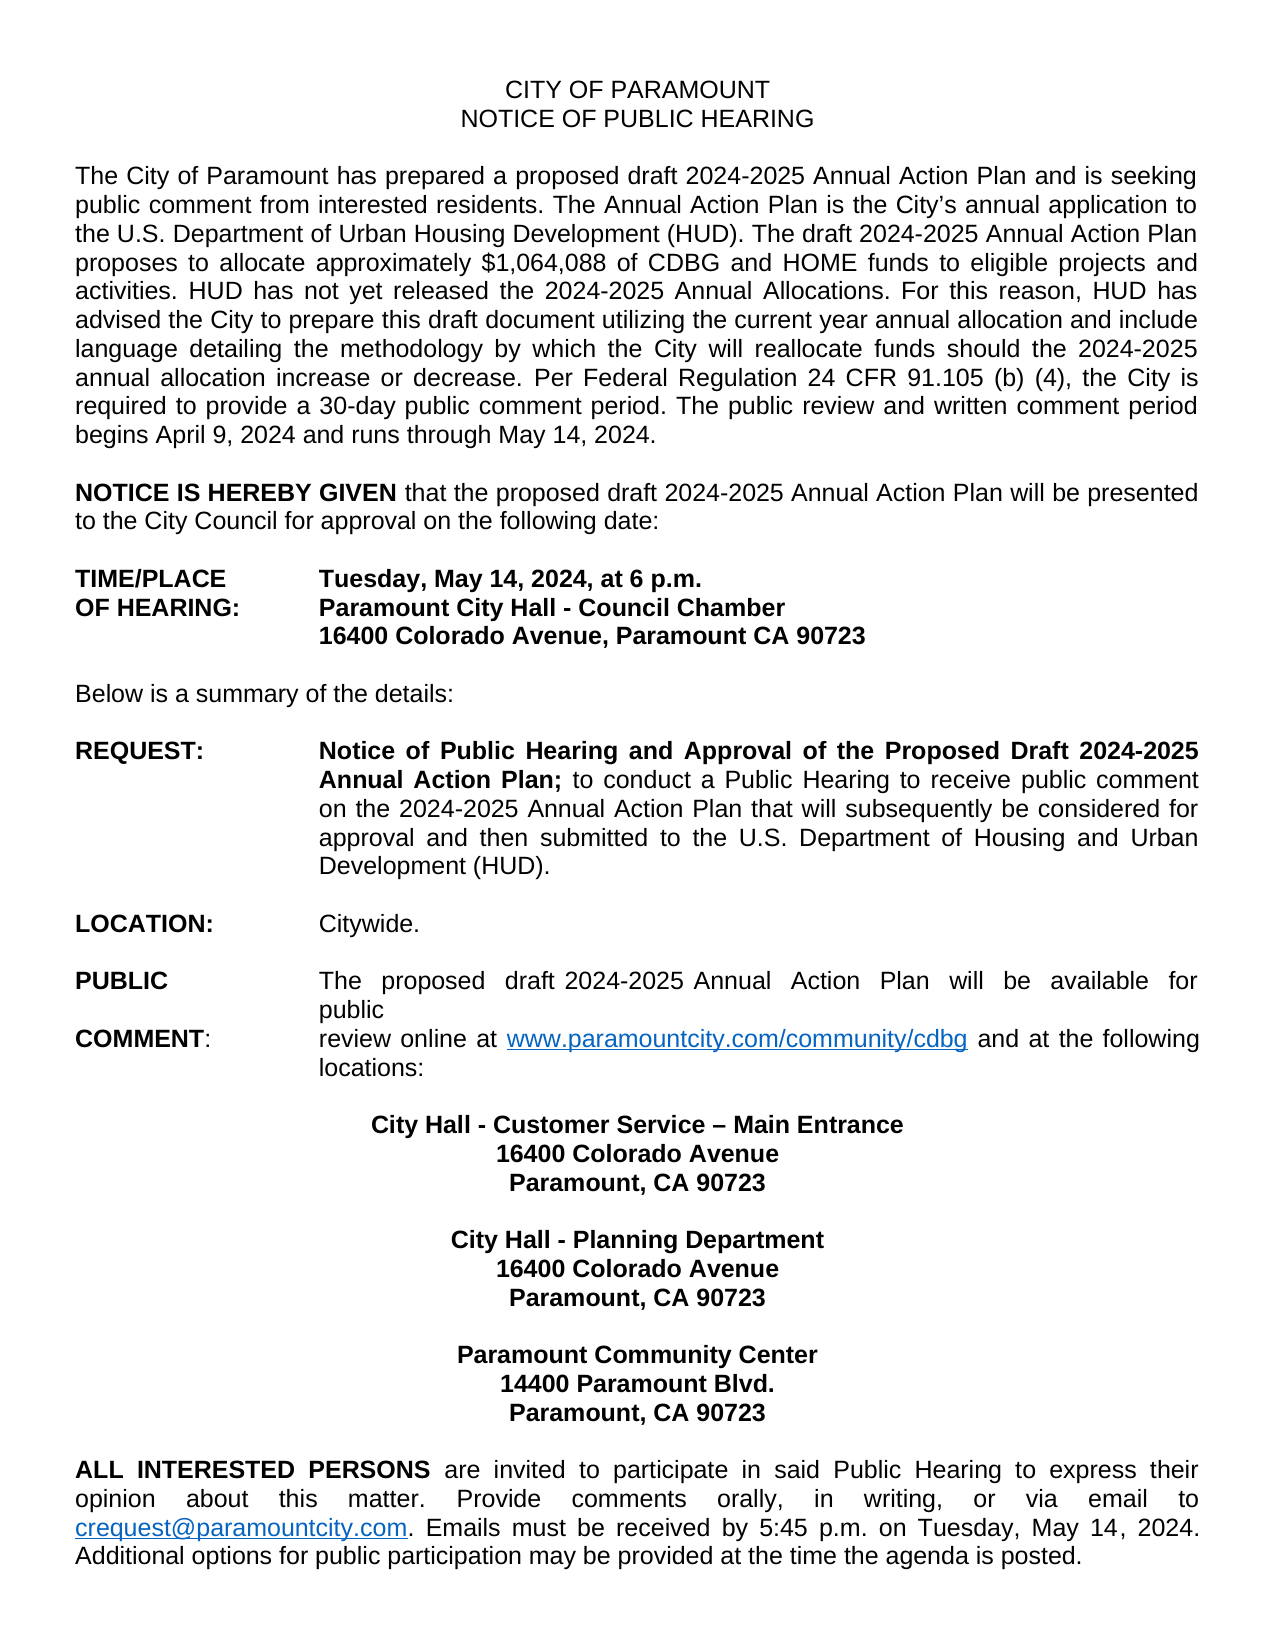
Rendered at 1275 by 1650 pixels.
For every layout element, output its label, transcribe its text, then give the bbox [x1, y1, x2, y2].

text 14400 Paramount Blvd. Paramount, CA 90723 [56, 1369, 1219, 1426]
text TIME/PLACE Tuesday, May 14, 2024, at 6 p.m. [75, 564, 1200, 592]
text COMMENT: review online at www.paramountcity.com/community/cdbg and at the following locations: [75, 1024, 1200, 1081]
text NOTICE OF PUBLIC HEARING [75, 104, 1200, 132]
text NOTICE IS HEREBY GIVEN that the proposed draft 2024-2025 Annual Action Plan will be presented to the City Council for approval on the following date: [75, 477, 1200, 535]
text City Hall - Planning Department [56, 1225, 1219, 1254]
text LOCATION: Citywide. [75, 909, 1200, 937]
text The City of Paramount has prepared a proposed draft 2024-2025 Annual Action Plan and is seeking public comment from interested residents. The Annual Action Plan is the City’s annual application to the U.S. Department of Urban Housing Development (HUD). The draft 2024-2025 Annual Action Plan proposes to allocate approximately $1,064,088 of CDBG and HOME funds to eligible projects and activities. HUD has not yet released the 2024-2025 Annual Allocations. For this reason, HUD has advised the City to prepare this draft document utilizing the current year annual allocation and include language detailing the methodology by which the City will reallocate funds should the 2024-2025 annual allocation increase or decrease. Per Federal Regulation 24 CFR 91.105 (b) (4), the City is required to provide a 30-day public comment period. The public review and written comment period begins April 9, 2024 and runs through May 14, 2024. [75, 161, 1200, 449]
text Paramount, CA 90723 [56, 1167, 1219, 1196]
text CITY OF PARAMOUNT [75, 75, 1200, 104]
text PUBLIC The proposed draft 2024-2025 Annual Action Plan will be available for public [75, 966, 1200, 1024]
text REQUEST: Notice of Public Hearing and Approval of the Proposed Draft 2024-2025 Annual Action Plan; to conduct a Public Hearing to receive public comment on the 2024-2025 Annual Action Plan that will subsequently be considered for approval and then submitted to the U.S. Department of Housing and Urban Development (HUD). [75, 736, 1200, 880]
text OF HEARING: Paramount City Hall - Council Chamber [75, 592, 1200, 621]
text 16400 Colorado Avenue [56, 1139, 1219, 1167]
text Paramount Community Center [56, 1340, 1219, 1369]
text Below is a summary of the details: [75, 679, 1200, 707]
text Paramount, CA 90723 [56, 1282, 1219, 1311]
text City Hall - Customer Service – Main Entrance [56, 1110, 1219, 1139]
text ALL INTERESTED PERSONS are invited to participate in said Public Hearing to express their opinion about this matter. Provide comments orally, in writing, or via email to crequest@paramountcity.com. Emails must be received by 5:45 p.m. on Tuesday, May 14, 2024. Additional options for public participation may be provided at the time the agenda is posted. [75, 1455, 1200, 1570]
text 16400 Colorado Avenue [56, 1254, 1219, 1282]
text 16400 Colorado Avenue, Paramount CA 90723 [75, 621, 1200, 650]
